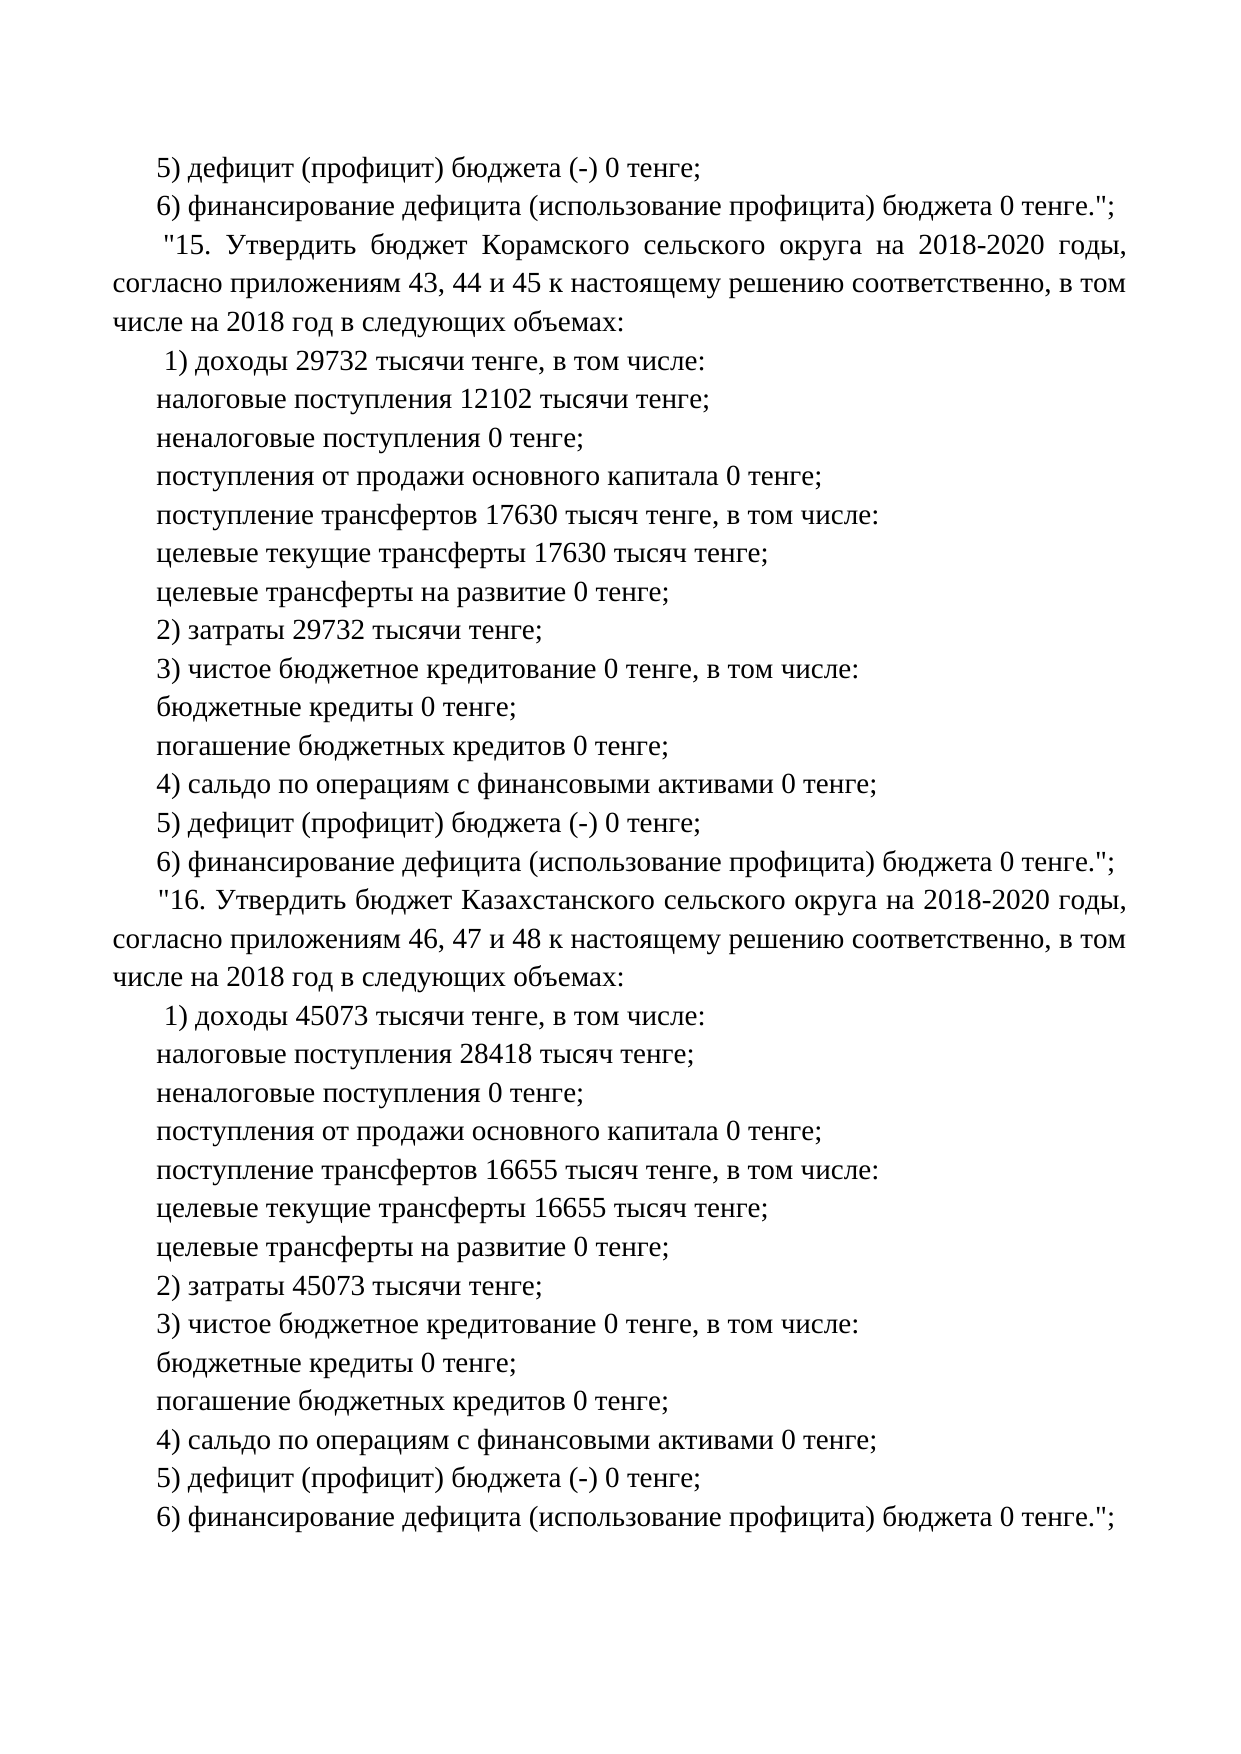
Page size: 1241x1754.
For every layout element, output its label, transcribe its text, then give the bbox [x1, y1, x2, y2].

text 6) финансирование дефицита (использование профицита) бюджета 0 тенге."; [112, 1499, 1128, 1532]
text 5) дефицит (профицит) бюджета (-) 0 тенге; [112, 805, 1128, 839]
text налоговые поступления 12102 тысячи тенге; [112, 381, 1128, 415]
text целевые трансферты на развитие 0 тенге; [112, 574, 1128, 607]
text 3) чистое бюджетное кредитование 0 тенге, в том числе: [112, 1306, 1128, 1340]
text неналоговые поступления 0 тенге; [112, 420, 1128, 453]
text 2) затраты 45073 тысячи тенге; [112, 1268, 1128, 1301]
text 3) чистое бюджетное кредитование 0 тенге, в том числе: [112, 651, 1128, 684]
text 1) доходы 29732 тысячи тенге, в том числе: [112, 343, 1128, 376]
text целевые текущие трансферты 16655 тысяч тенге; [112, 1191, 1128, 1224]
text 4) сальдо по операциям с финансовыми активами 0 тенге; [112, 1422, 1128, 1455]
text "16. Утвердить бюджет Казахстанского сельского округа на 2018-2020 годы, согласно приложениям 46, 47 и 48 к настоящему решению соответственно, в том числе на 2018 год в следующих объемах: [112, 882, 1128, 993]
text целевые текущие трансферты 17630 тысяч тенге; [112, 535, 1128, 569]
text целевые трансферты на развитие 0 тенге; [112, 1229, 1128, 1263]
text налоговые поступления 28418 тысяч тенге; [112, 1036, 1128, 1070]
text неналоговые поступления 0 тенге; [112, 1075, 1128, 1108]
text бюджетные кредиты 0 тенге; [112, 1345, 1128, 1378]
text поступления от продажи основного капитала 0 тенге; [112, 458, 1128, 492]
text 1) доходы 45073 тысячи тенге, в том числе: [112, 998, 1128, 1031]
text поступление трансфертов 16655 тысяч тенге, в том числе: [112, 1152, 1128, 1186]
text "15. Утвердить бюджет Корамского сельского округа на 2018-2020 годы, согласно приложениям 43, 44 и 45 к настоящему решению соответственно, в том числе на 2018 год в следующих объемах: [112, 227, 1128, 338]
text погашение бюджетных кредитов 0 тенге; [112, 728, 1128, 762]
text бюджетные кредиты 0 тенге; [112, 689, 1128, 723]
text 6) финансирование дефицита (использование профицита) бюджета 0 тенге."; [112, 844, 1128, 877]
text 2) затраты 29732 тысячи тенге; [112, 612, 1128, 646]
text поступления от продажи основного капитала 0 тенге; [112, 1113, 1128, 1147]
text 5) дефицит (профицит) бюджета (-) 0 тенге; [112, 1460, 1128, 1494]
text поступление трансфертов 17630 тысяч тенге, в том числе: [112, 497, 1128, 530]
text 4) сальдо по операциям с финансовыми активами 0 тенге; [112, 767, 1128, 800]
text 5) дефицит (профицит) бюджета (-) 0 тенге; [112, 150, 1128, 183]
text 6) финансирование дефицита (использование профицита) бюджета 0 тенге."; [112, 188, 1128, 222]
text погашение бюджетных кредитов 0 тенге; [112, 1383, 1128, 1417]
